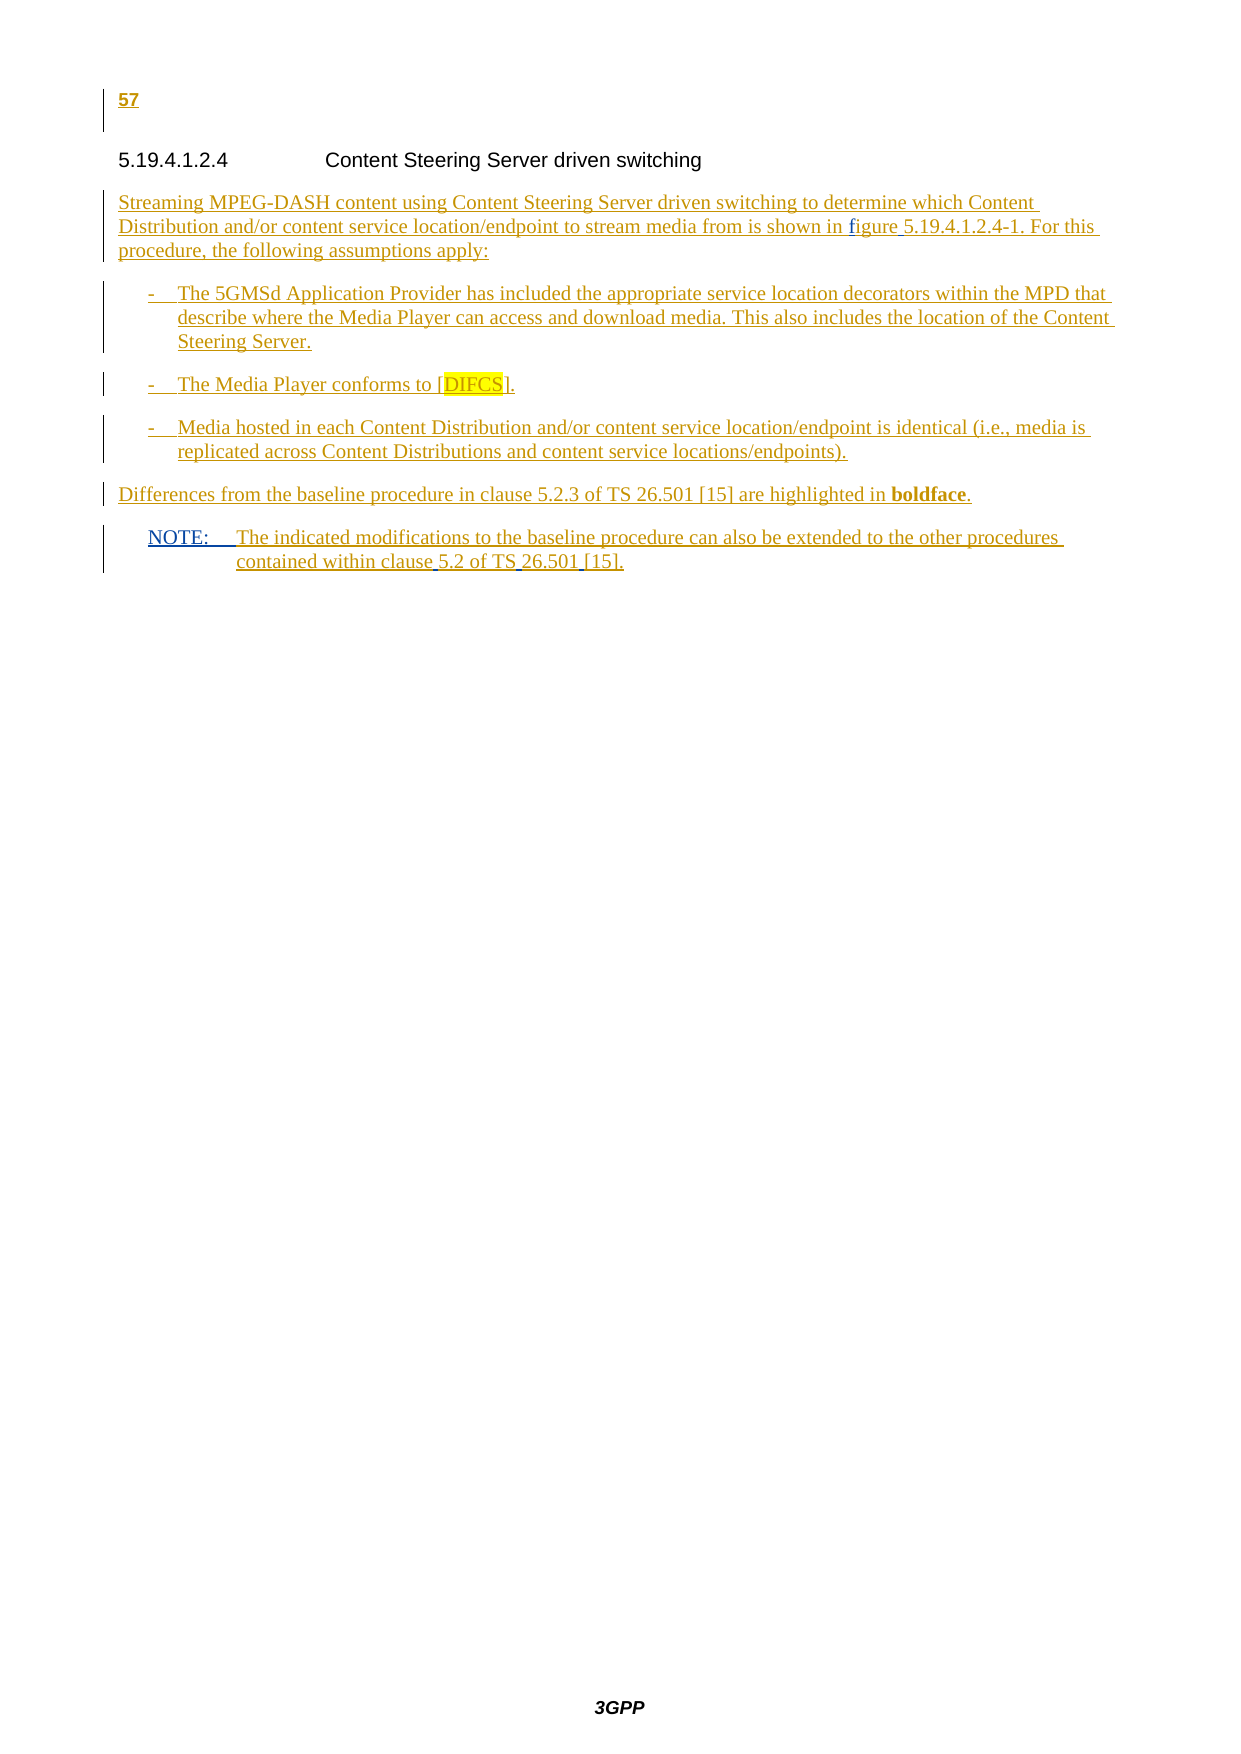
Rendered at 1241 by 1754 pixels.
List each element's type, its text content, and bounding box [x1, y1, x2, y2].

subtitle 5.19.4.1.2.4 Content Steering Server driven switching [118, 147, 1122, 171]
